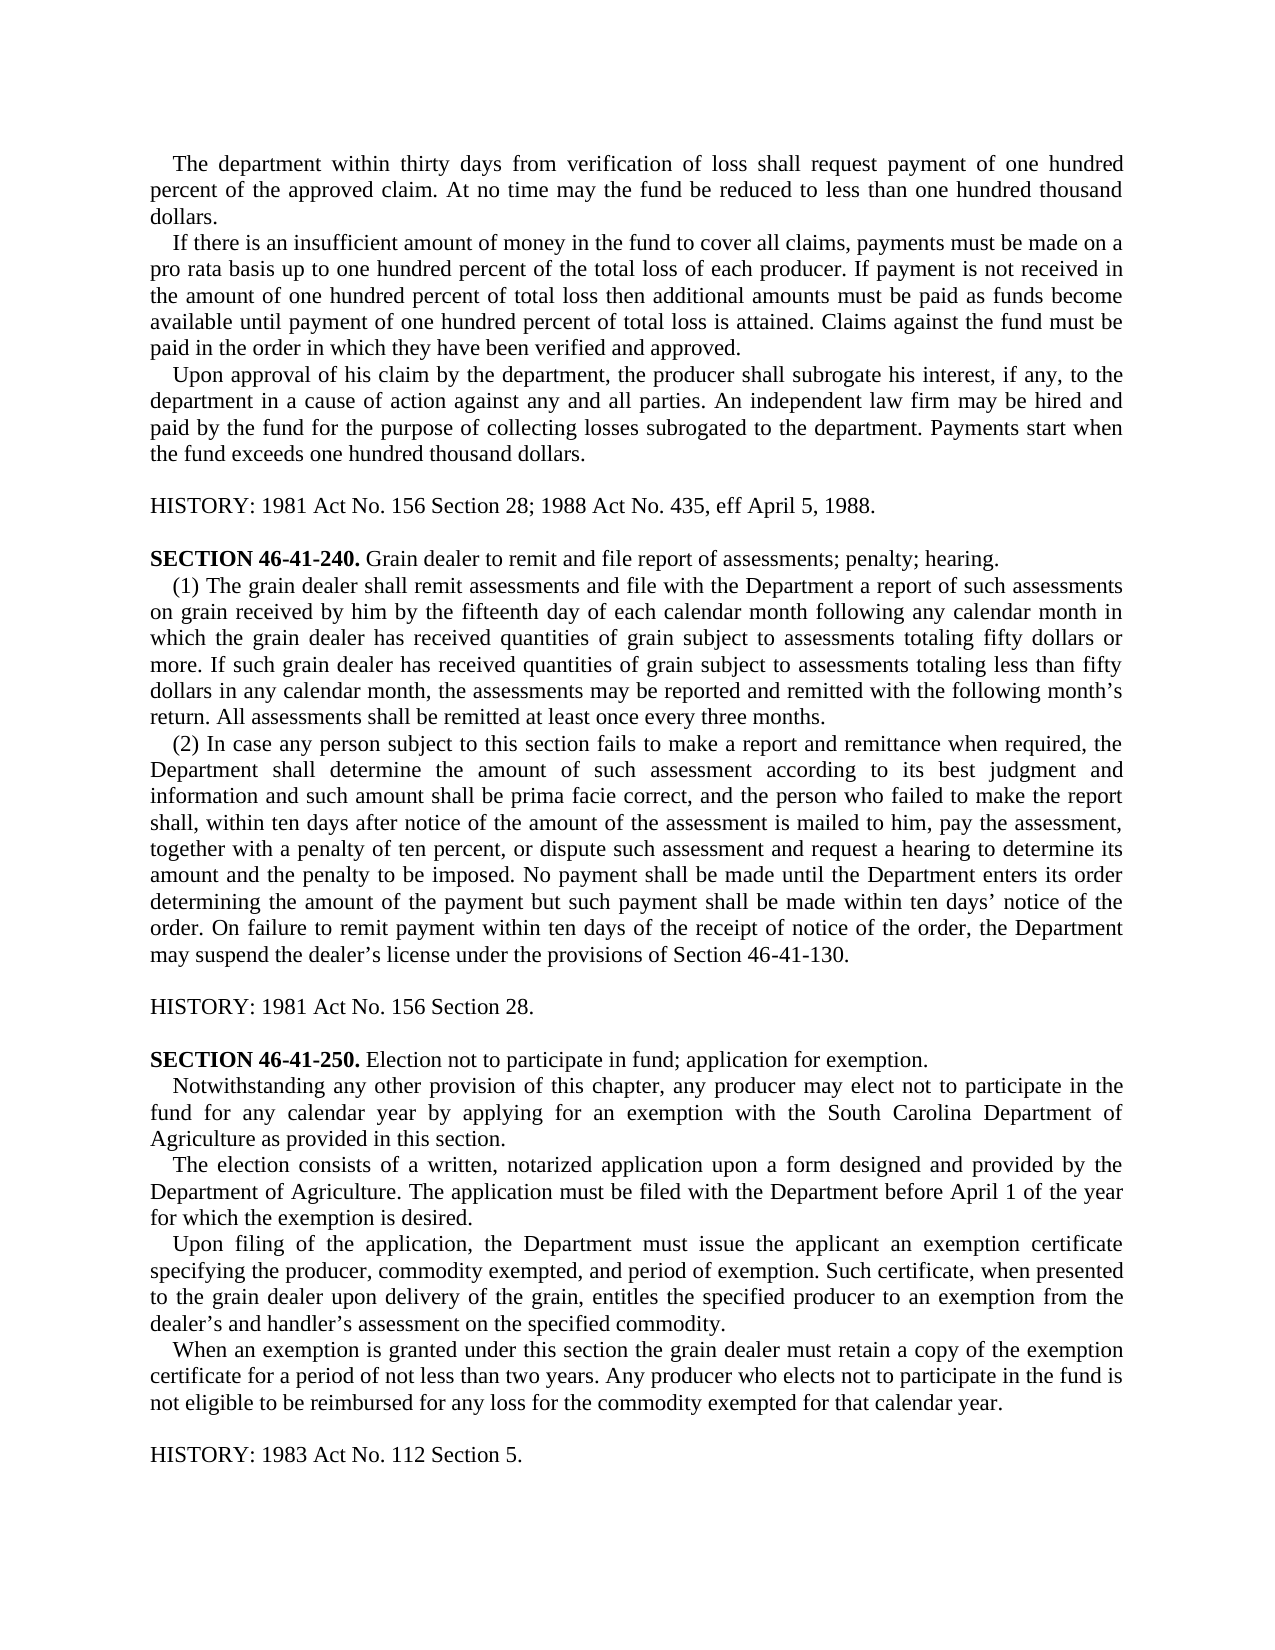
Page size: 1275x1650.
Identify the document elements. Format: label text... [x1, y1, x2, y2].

text Upon filing of the application, the Department must issue the applicant an exemption certificate specifying the producer, commodity exempted, and period of exemption. Such certificate, when presented to the grain dealer upon delivery of the grain, entitles the specified producer to an exemption from the dealer’s and handler’s assessment on the specified commodity. [150, 1231, 1125, 1336]
text SECTION 46-41-250. Election not to participate in fund; application for exemption. [150, 1046, 1125, 1072]
text SECTION 46-41-240. Grain dealer to remit and file report of assessments; penalty; hearing. [150, 545, 1125, 572]
text Upon approval of his claim by the department, the producer shall subrogate his interest, if any, to the department in a cause of action against any and all parties. An independent law firm may be hired and paid by the fund for the purpose of collecting losses subrogated to the department. Payments start when the fund exceeds one hundred thousand dollars. [150, 361, 1125, 466]
text (1) The grain dealer shall remit assessments and file with the Department a report of such assessments on grain received by him by the fifteenth day of each calendar month following any calendar month in which the grain dealer has received quantities of grain subject to assessments totaling fifty dollars or more. If such grain dealer has received quantities of grain subject to assessments totaling less than fifty dollars in any calendar month, the assessments may be reported and remitted with the following month’s return. All assessments shall be remitted at least once every three months. [150, 572, 1125, 730]
text The election consists of a written, notarized application upon a form designed and provided by the Department of Agriculture. The application must be filed with the Department before April 1 of the year for which the exemption is desired. [150, 1151, 1125, 1231]
text When an exemption is granted under this section the grain dealer must retain a copy of the exemption certificate for a period of not less than two years. Any producer who elects not to participate in the fund is not eligible to be reimbursed for any loss for the commodity exempted for that calendar year. [150, 1336, 1125, 1415]
text HISTORY: 1981 Act No. 156 Section 28. [150, 993, 1125, 1020]
text HISTORY: 1983 Act No. 112 Section 5. [150, 1441, 1125, 1468]
text The department within thirty days from verification of loss shall request payment of one hundred percent of the approved claim. At no time may the fund be reduced to less than one hundred thousand dollars. [150, 150, 1125, 229]
text Notwithstanding any other provision of this chapter, any producer may elect not to participate in the fund for any calendar year by applying for an exemption with the South Carolina Department of Agriculture as provided in this section. [150, 1072, 1125, 1151]
text HISTORY: 1981 Act No. 156 Section 28; 1988 Act No. 435, eff April 5, 1988. [150, 493, 1125, 519]
text (2) In case any person subject to this section fails to make a report and remittance when required, the Department shall determine the amount of such assessment according to its best judgment and information and such amount shall be prima facie correct, and the person who failed to make the report shall, within ten days after notice of the amount of the assessment is mailed to him, pay the assessment, together with a penalty of ten percent, or dispute such assessment and request a hearing to determine its amount and the penalty to be imposed. No payment shall be made until the Department enters its order determining the amount of the payment but such payment shall be made within ten days’ notice of the order. On failure to remit payment within ten days of the receipt of notice of the order, the Department may suspend the dealer’s license under the provisions of Section 46-41-130. [150, 730, 1125, 967]
text If there is an insufficient amount of money in the fund to cover all claims, payments must be made on a pro rata basis up to one hundred percent of the total loss of each producer. If payment is not received in the amount of one hundred percent of total loss then additional amounts must be paid as funds become available until payment of one hundred percent of total loss is attained. Claims against the fund must be paid in the order in which they have been verified and approved. [150, 229, 1125, 361]
